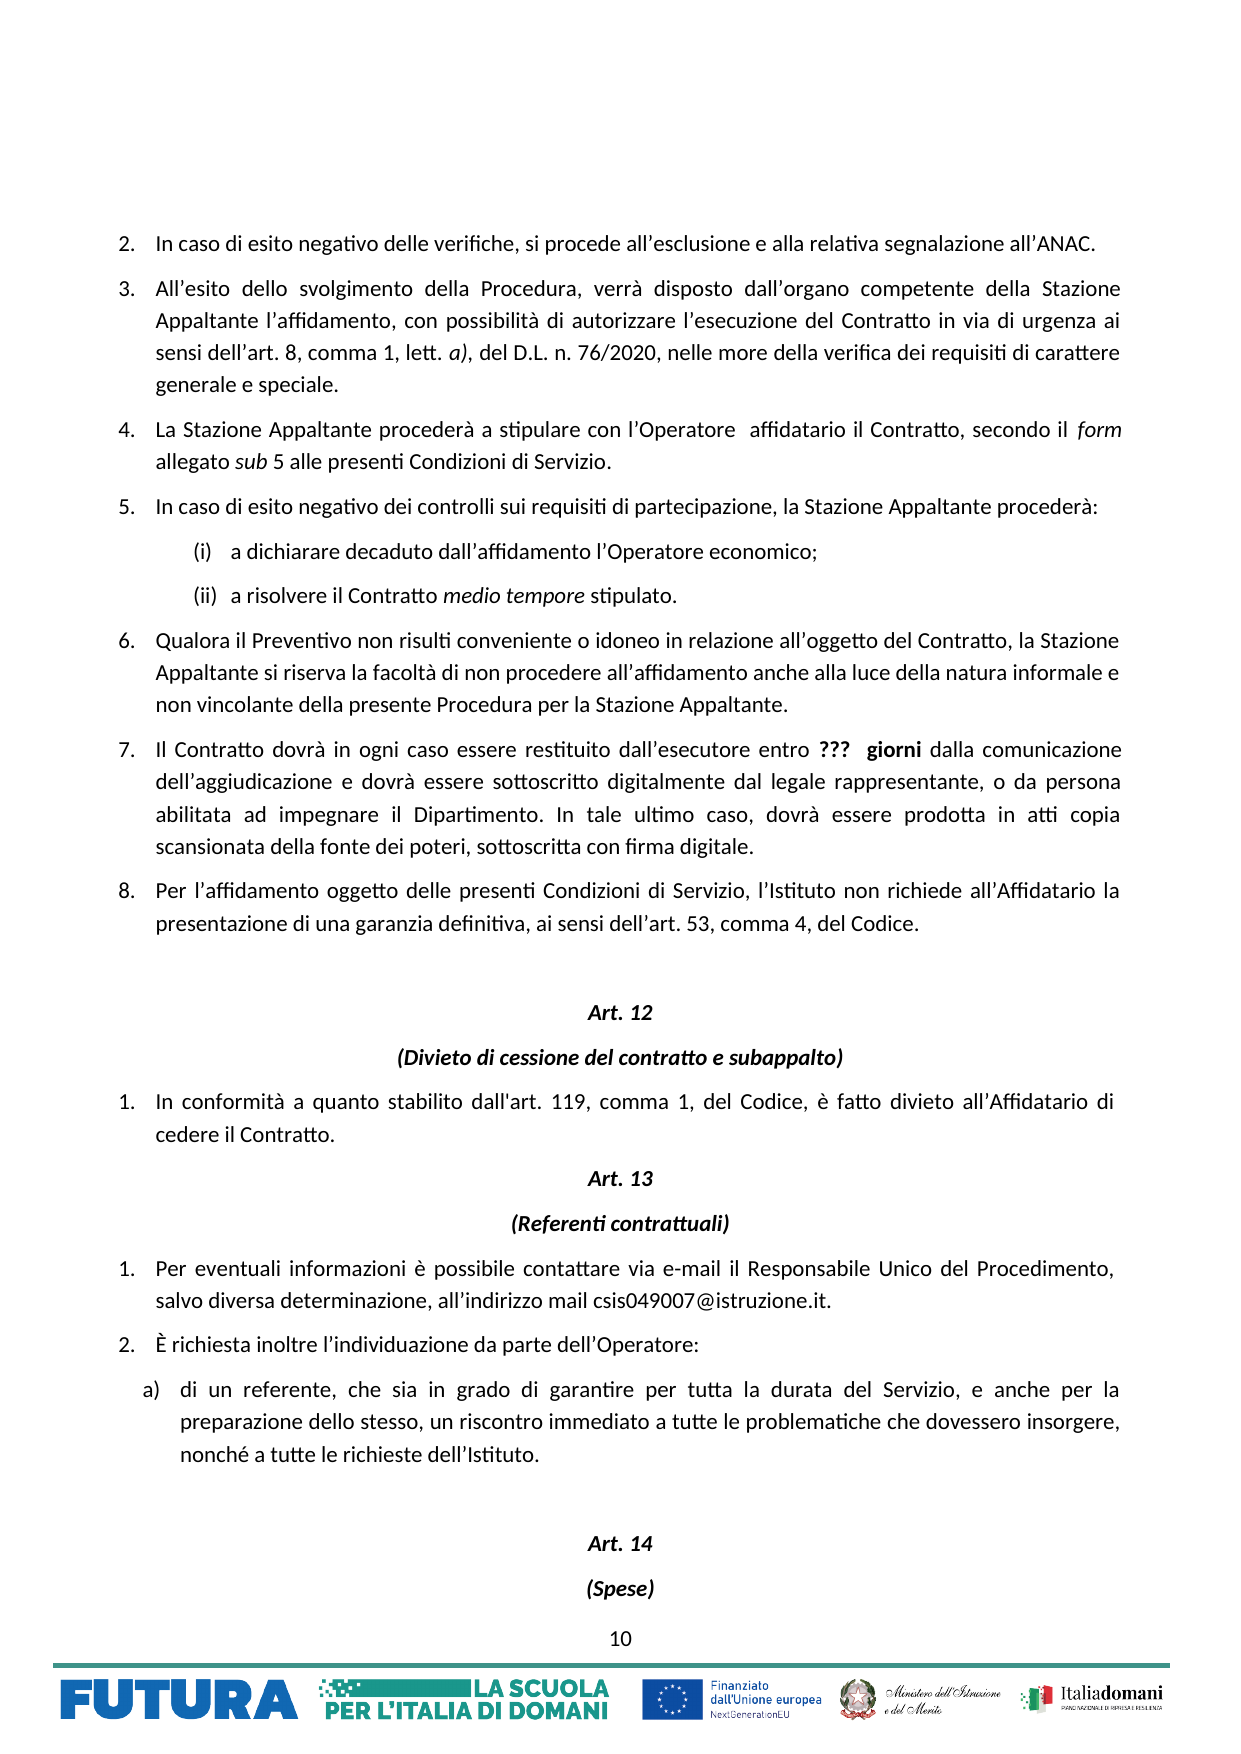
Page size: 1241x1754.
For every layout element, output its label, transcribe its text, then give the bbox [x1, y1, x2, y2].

text (Divieto di cessione del contratto e subappalto) [118, 1043, 1122, 1071]
list Per l’affidamento oggetto delle presenti Condizioni di Servizio, l’Istituto non richiede all’Affidatario la presentazione di una garanzia definitiva, ai sensi dell’art. 53, comma 4, del Codice. [118, 877, 1122, 937]
subtitle Art. 14 [118, 1529, 1122, 1557]
subtitle Art. 12 [118, 998, 1122, 1026]
subtitle Art. 13 [118, 1164, 1122, 1192]
list In caso di esito negativo dei controlli sui requisiti di partecipazione, la Stazione Appaltante procederà: [118, 492, 1122, 520]
list La Stazione Appaltante procederà a stipulare con l’Operatore affidatario il Contratto, secondo il form allegato sub 5 alle presenti Condizioni di Servizio. [118, 415, 1122, 476]
list In conformità a quanto stabilito dall'art. 119, comma 1, del Codice, è fatto divieto all’Affidatario di cedere il Contratto. [118, 1087, 1117, 1148]
list Per eventuali informazioni è possibile contattare via e-mail il Responsabile Unico del Procedimento, salvo diversa determinazione, all’indirizzo mail csis049007@istruzione.it. [118, 1254, 1117, 1314]
list È richiesta inoltre l’individuazione da parte dell’Operatore: [118, 1331, 1117, 1359]
picture [58, 1676, 1165, 1723]
list Qualora il Preventivo non risulti conveniente o idoneo in relazione all’oggetto del Contratto, la Stazione Appaltante si riserva la facoltà di non procedere all’affidamento anche alla luce della natura informale e non vincolante della presente Procedura per la Stazione Appaltante. [118, 626, 1122, 719]
list Il Contratto dovrà in ogni caso essere restituito dall’esecutore entro ??? giorni dalla comunicazione dell’aggiudicazione e dovrà essere sottoscritto digitalmente dal legale rappresentante, o da persona abilitata ad impegnare il Dipartimento. In tale ultimo caso, dovrà essere prodotta in atti copia scansionata della fonte dei poteri, sottoscritta con firma digitale. [118, 735, 1122, 860]
list All’esito dello svolgimento della Procedura, verrà disposto dall’organo competente della Stazione Appaltante l’affidamento, con possibilità di autorizzare l’esecuzione del Contratto in via di urgenza ai sensi dell’art. 8, comma 1, lett. a), del D.L. n. 76/2020, nelle more della verifica dei requisiti di carattere generale e speciale. [118, 274, 1122, 399]
list a risolvere il Contratto medio tempore stipulato. [193, 582, 1122, 609]
text (Referenti contrattuali) [118, 1209, 1122, 1237]
list In caso di esito negativo delle verifiche, si procede all’esclusione e alla relativa segnalazione all’ANAC. [118, 229, 1122, 257]
list a dichiarare decaduto dall’affidamento l’Operatore economico; [193, 537, 1122, 565]
text (Spese) [118, 1574, 1122, 1602]
list di un referente, che sia in grado di garantire per tutta la durata del Servizio, e anche per la preparazione dello stesso, un riscontro immediato a tutte le problematiche che dovessero insorgere, nonché a tutte le richieste dell’Istituto. [142, 1375, 1122, 1468]
